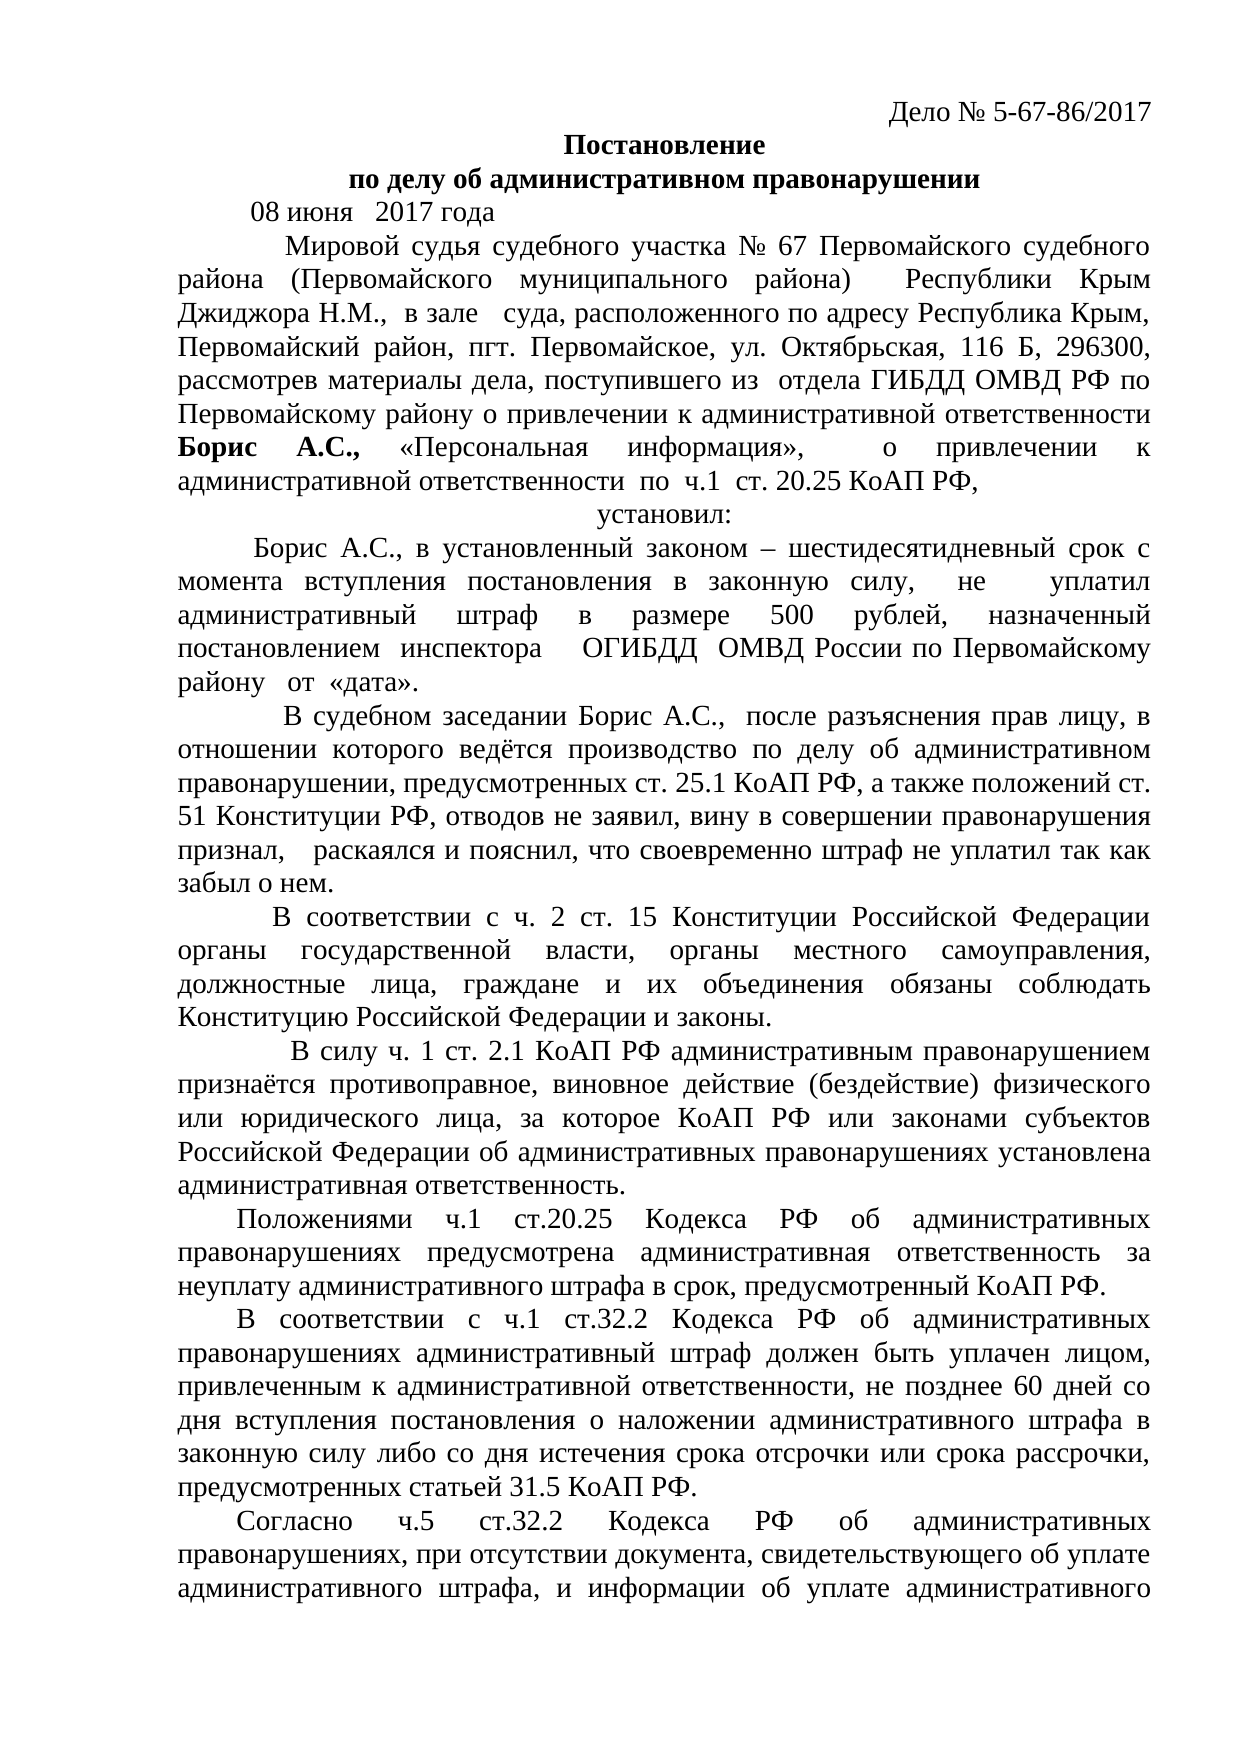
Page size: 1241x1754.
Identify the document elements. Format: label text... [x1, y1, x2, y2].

text Положениями ч.1 ст.20.25 Кодекса РФ об административных правонарушениях предусмотрена административная ответственность за неуплату административного штрафа в срок, предусмотренный КоАП РФ. [177, 1201, 1152, 1301]
text 08 июня 2017 года [177, 194, 1152, 228]
text Мировой судья судебного участка № 67 Первомайского судебного района (Первомайского муниципального района) Республики Крым Джиджора Н.М., в зале суда, расположенного по адресу Республика Крым, Первомайский район, пгт. Первомайское, ул. Октябрьская, 116 Б, 296300, рассмотрев материалы дела, поступившего из отдела ГИБДД ОМВД РФ по Первомайскому району о привлечении к административной ответственности Борис А.С., «Персональная информация», о привлечении к административной ответственности по ч.1 ст. 20.25 КоАП РФ, [177, 228, 1152, 496]
text В судебном заседании Борис А.С., после разъяснения прав лицу, в отношении которого ведётся производство по делу об административном правонарушении, предусмотренных ст. 25.1 КоАП РФ, а также положений ст. 51 Конституции РФ, отводов не заявил, вину в совершении правонарушения признал, раскаялся и пояснил, что своевременно штраф не уплатил так как забыл о нем. [177, 698, 1152, 899]
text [177, 1503, 1152, 1603]
text Дело № 5-67-86/2017 [177, 94, 1152, 127]
text по делу об административном правонарушении [177, 161, 1152, 194]
text Борис А.С., в установленный законом – шестидесятидневный срок с момента вступления постановления в законную силу, не уплатил административный штраф в размере 500 рублей, назначенный постановлением инспектора ОГИБДД ОМВД России по Первомайскому району от «дата». [177, 530, 1152, 698]
text Постановление [177, 127, 1152, 161]
text В соответствии с ч. 2 ст. 15 Конституции Российской Федерации органы государственной власти, органы местного самоуправления, должностные лица, граждане и их объединения обязаны соблюдать Конституцию Российской Федерации и законы. [177, 899, 1152, 1033]
text установил: [177, 496, 1152, 530]
text В соответствии с ч.1 ст.32.2 Кодекса РФ об административных правонарушениях административный штраф должен быть уплачен лицом, привлеченным к административной ответственности, не позднее 60 дней со дня вступления постановления о наложении административного штрафа в законную силу либо со дня истечения срока отсрочки или срока рассрочки, предусмотренных статьей 31.5 КоАП РФ. [177, 1301, 1152, 1503]
text В силу ч. 1 ст. 2.1 КоАП РФ административным правонарушением признаётся противоправное, виновное действие (бездействие) физического или юридического лица, за которое КоАП РФ или законами субъектов Российской Федерации об административных правонарушениях установлена административная ответственность. [177, 1033, 1152, 1201]
